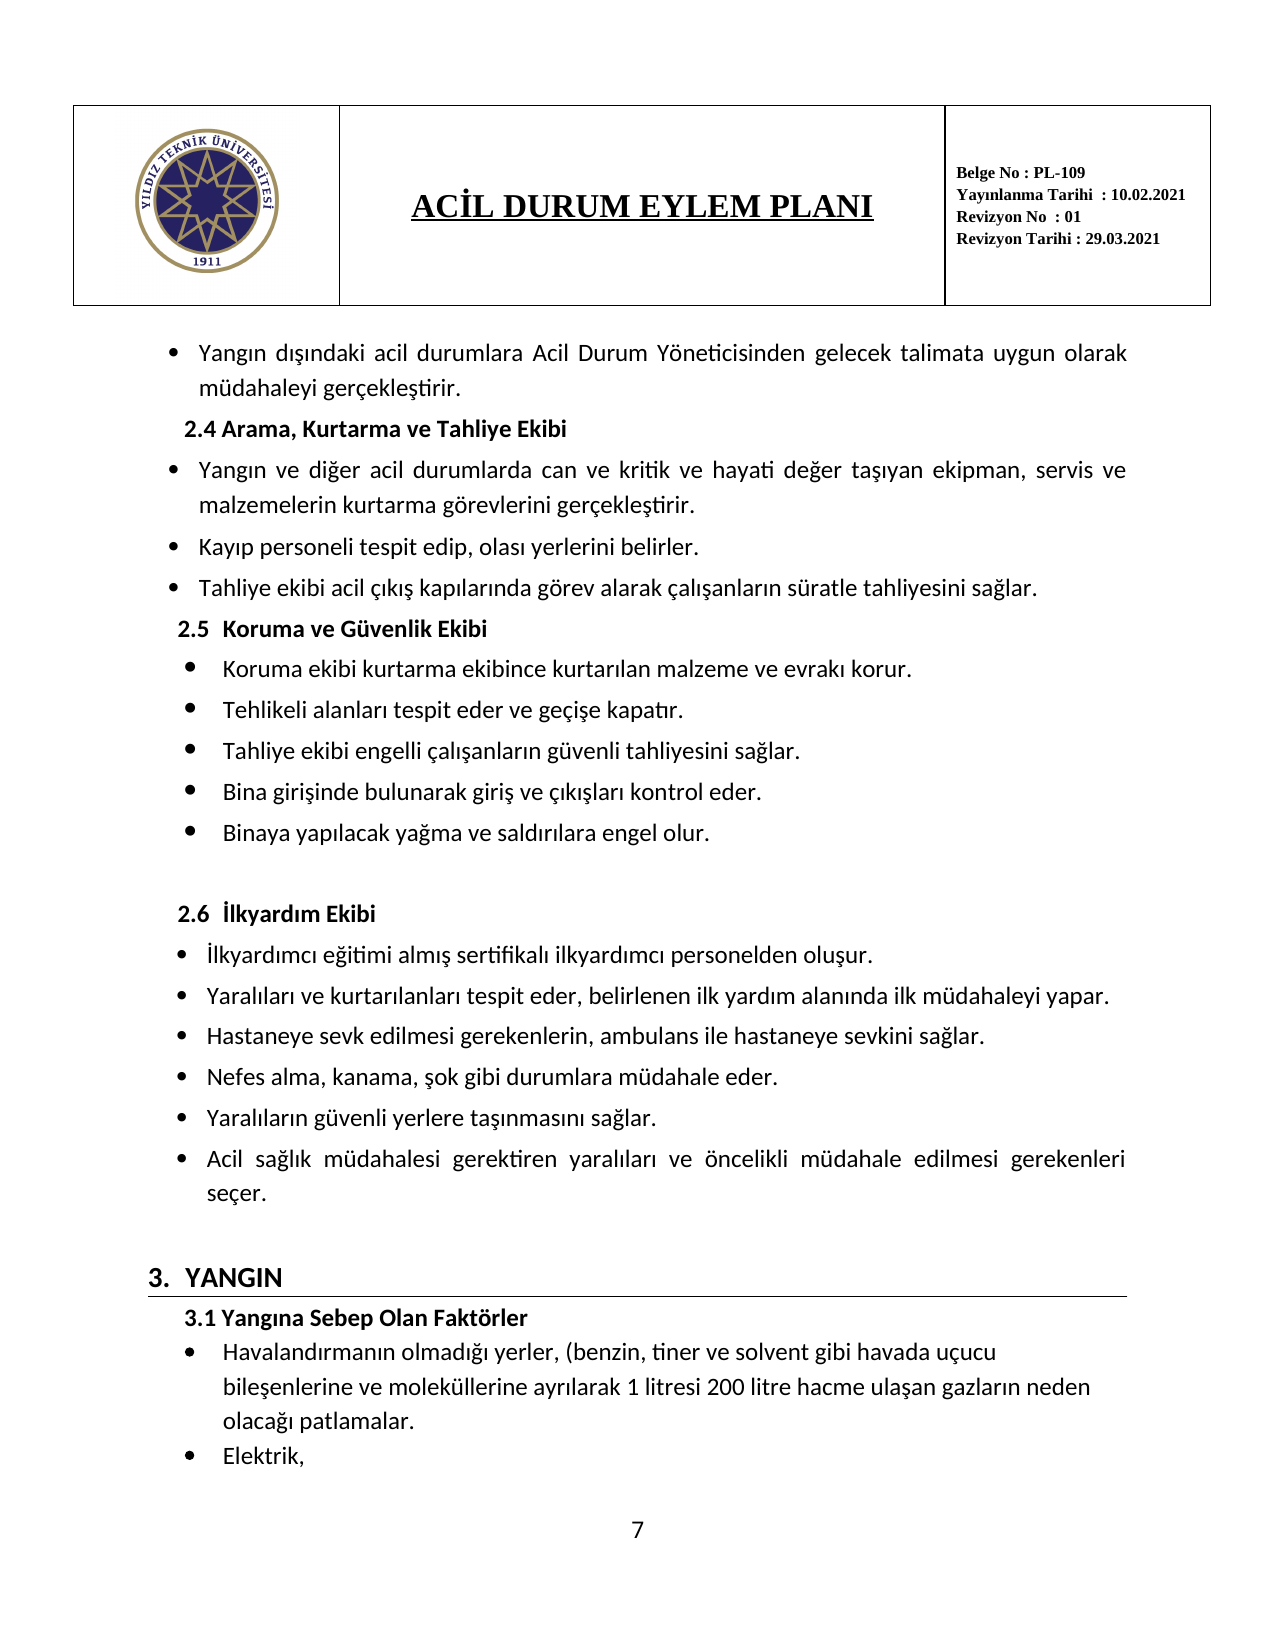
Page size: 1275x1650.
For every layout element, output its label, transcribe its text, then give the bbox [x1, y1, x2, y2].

list Arama, Kurtarma ve Tahliye Ekibi [184, 413, 1127, 444]
list Yangın ve diğer acil durumlarda can ve kritik ve hayati değer taşıyan ekipman, servis ve malzemelerin kurtarma görevlerini gerçekleştirir. [169, 454, 1127, 520]
list Acil sağlık müdahalesi gerektiren yaralıları ve öncelikli müdahale edilmesi gerekenleri seçer. [177, 1143, 1127, 1208]
list Tehlikeli alanları tespit eder ve geçişe kapatır. [185, 694, 1127, 725]
list Kayıp personeli tespit edip, olası yerlerini belirler. [169, 531, 1127, 561]
list Yangın dışındaki acil durumlara Acil Durum Yöneticisinden gelecek talimata uygun olarak müdahaleyi gerçekleştirir. [169, 337, 1127, 402]
list Tahliye ekibi acil çıkış kapılarında görev alarak çalışanların süratle tahliyesini sağlar. [169, 572, 1127, 602]
picture [113, 106, 300, 305]
list Hastaneye sevk edilmesi gerekenlerin, ambulans ile hastaneye sevkini sağlar. [177, 1021, 1127, 1051]
list Koruma ekibi kurtarma ekibince kurtarılan malzeme ve evrakı korur. [185, 653, 1127, 684]
list Tahliye ekibi engelli çalışanların güvenli tahliyesini sağlar. [185, 735, 1127, 766]
list Yangına Sebep Olan Faktörler [184, 1302, 1127, 1332]
list Bina girişinde bulunarak giriş ve çıkışları kontrol eder. [185, 776, 1127, 807]
list Elektrik, [185, 1440, 1127, 1470]
list Yaralıların güvenli yerlere taşınmasını sağlar. [177, 1102, 1127, 1132]
list İlkyardım Ekibi [177, 898, 1127, 929]
list İlkyardımcı eğitimi almış sertifikalı ilkyardımcı personelden oluşur. [177, 939, 1127, 969]
list Yaralıları ve kurtarılanları tespit eder, belirlenen ilk yardım alanında ilk müdahaleyi yapar. [177, 980, 1127, 1010]
list Havalandırmanın olmadığı yerler, (benzin, tiner ve solvent gibi havada uçucu bileşenlerine ve moleküllerine ayrılarak 1 litresi 200 litre hacme ulaşan gazların neden olacağı patlamalar. [185, 1336, 1127, 1436]
list Nefes alma, kanama, şok gibi durumlara müdahale eder. [177, 1061, 1127, 1092]
list Binaya yapılacak yağma ve saldırılara engel olur. [185, 817, 1127, 847]
list Koruma ve Güvenlik Ekibi [177, 613, 1127, 643]
list YANGIN [148, 1259, 1127, 1296]
